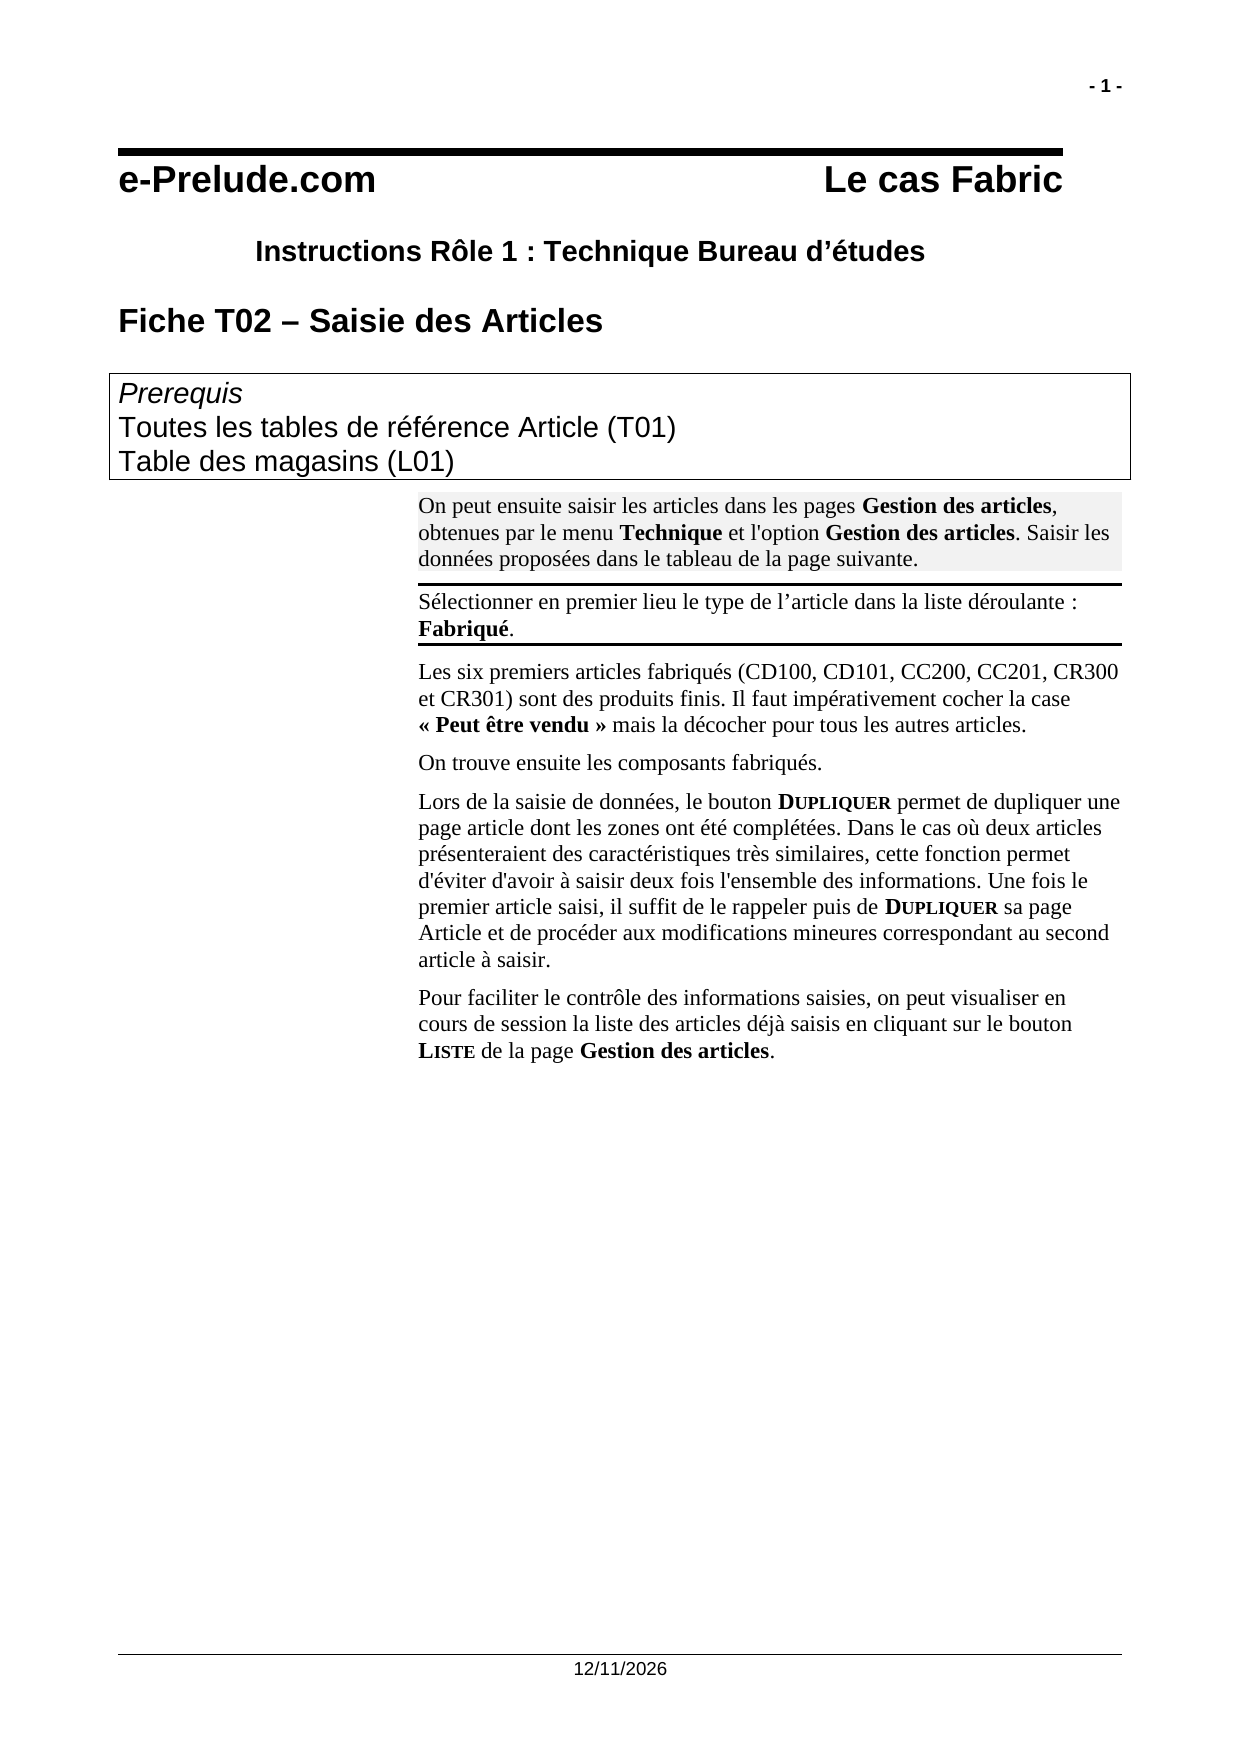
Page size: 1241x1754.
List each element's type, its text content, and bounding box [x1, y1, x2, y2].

text Instructions Rôle 1 : Technique Bureau d’études [118, 234, 1063, 268]
text Pour faciliter le contrôle des informations saisies, on peut visualiser en cours de session la liste des articles déjà saisis en cliquant sur le bouton Liste de la page Gestion des articles. [418, 984, 1122, 1063]
text Lors de la saisie de données, le bouton Dupliquer permet de dupliquer une page article dont les zones ont été complétées. Dans le cas où deux articles présenteraient des caractéristiques très similaires, cette fonction permet d'éviter d'avoir à saisir deux fois l'ensemble des informations. Une fois le premier article saisi, il suffit de le rappeler puis de Dupliquer sa page Article et de procéder aux modifications mineures correspondant au second article à saisir. [418, 788, 1122, 972]
text On trouve ensuite les composants fabriqués. [418, 749, 1122, 776]
text Toutes les tables de référence Article (T01) [118, 410, 1122, 440]
text On peut ensuite saisir les articles dans les pages Gestion des articles, obtenues par le menu Technique et l'option Gestion des articles. Saisir les données proposées dans le tableau de la page suivante. [418, 492, 1122, 571]
text Table des magasins (L01) [110, 440, 1130, 479]
text Sélectionner en premier lieu le type de l’article dans la liste déroulante : Fabriqué. [418, 586, 1122, 643]
text Fiche T02 – Saisie des Articles [118, 301, 1122, 340]
text Prerequis [110, 374, 1130, 410]
text Les six premiers articles fabriqués (CD100, CD101, CC200, CC201, CR300 et CR301) sont des produits finis. Il faut impérativement cocher la case « Peut être vendu » mais la décocher pour tous les autres articles. [418, 658, 1122, 737]
title e-Prelude.com Le cas Fabric [118, 156, 1063, 201]
